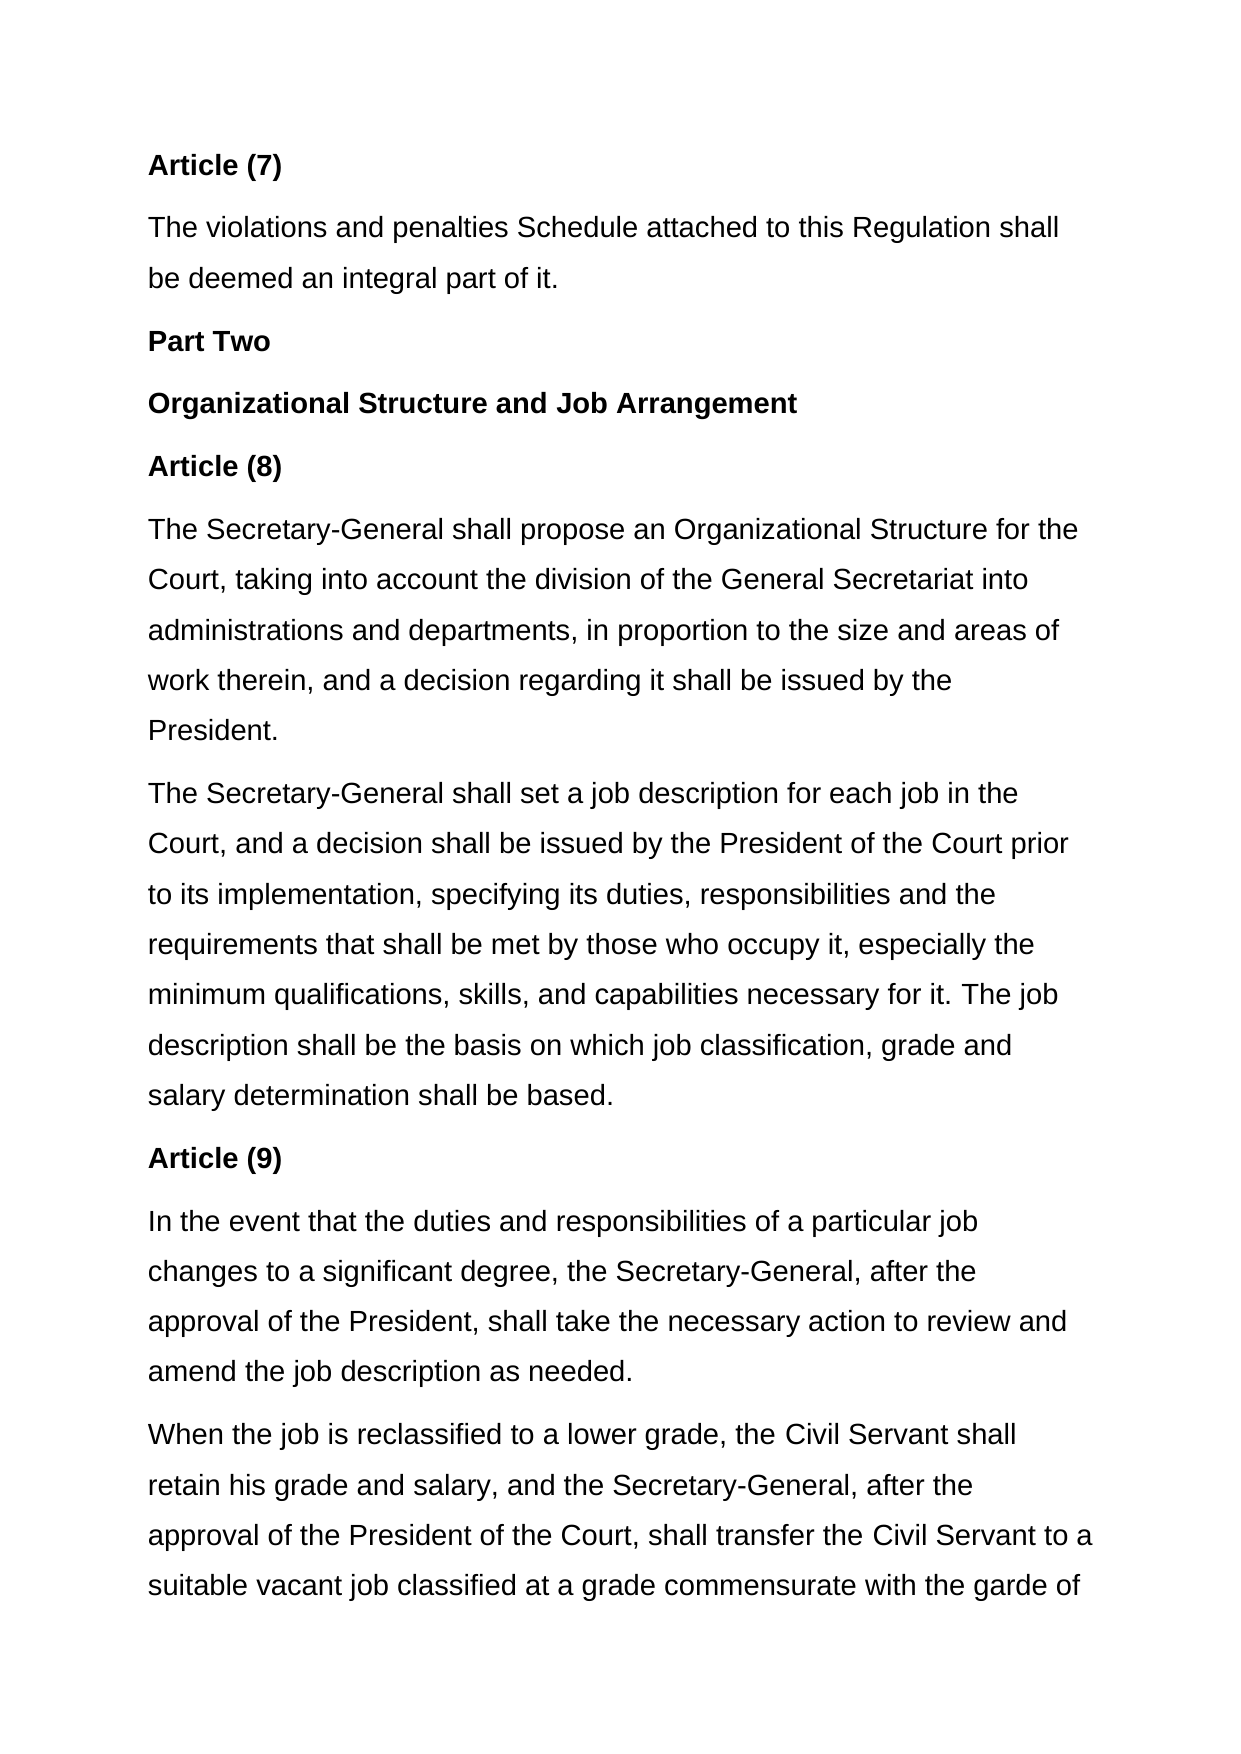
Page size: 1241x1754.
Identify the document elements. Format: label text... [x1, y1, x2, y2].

text The Secretary-General shall propose an Organizational Structure for the Court, taking into account the division of the General Secretariat into administrations and departments, in proportion to the size and areas of work therein, and a decision regarding it shall be issued by the President. [148, 512, 1093, 747]
text In the event that the duties and responsibilities of a particular job changes to a significant degree, the Secretary-General, after the approval of the President, shall take the necessary action to review and amend the job description as needed. [148, 1203, 1093, 1388]
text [148, 1417, 1093, 1602]
text Part Two [148, 323, 1093, 357]
text The Secretary-General shall set a job description for each job in the Court, and a decision shall be issued by the President of the Court prior to its implementation, specifying its duties, responsibilities and the requirements that shall be met by those who occupy it, especially the minimum qualifications, skills, and capabilities necessary for it. The job description shall be the basis on which job classification, grade and salary determination shall be based. [148, 776, 1093, 1111]
text Article (8) [148, 449, 1093, 483]
text Organizational Structure and Job Arrangement [148, 386, 1093, 420]
text Article (7) [148, 148, 1093, 181]
text Article (9) [148, 1141, 1093, 1174]
text The violations and penalties Schedule attached to this Regulation shall be deemed an integral part of it. [148, 210, 1093, 294]
